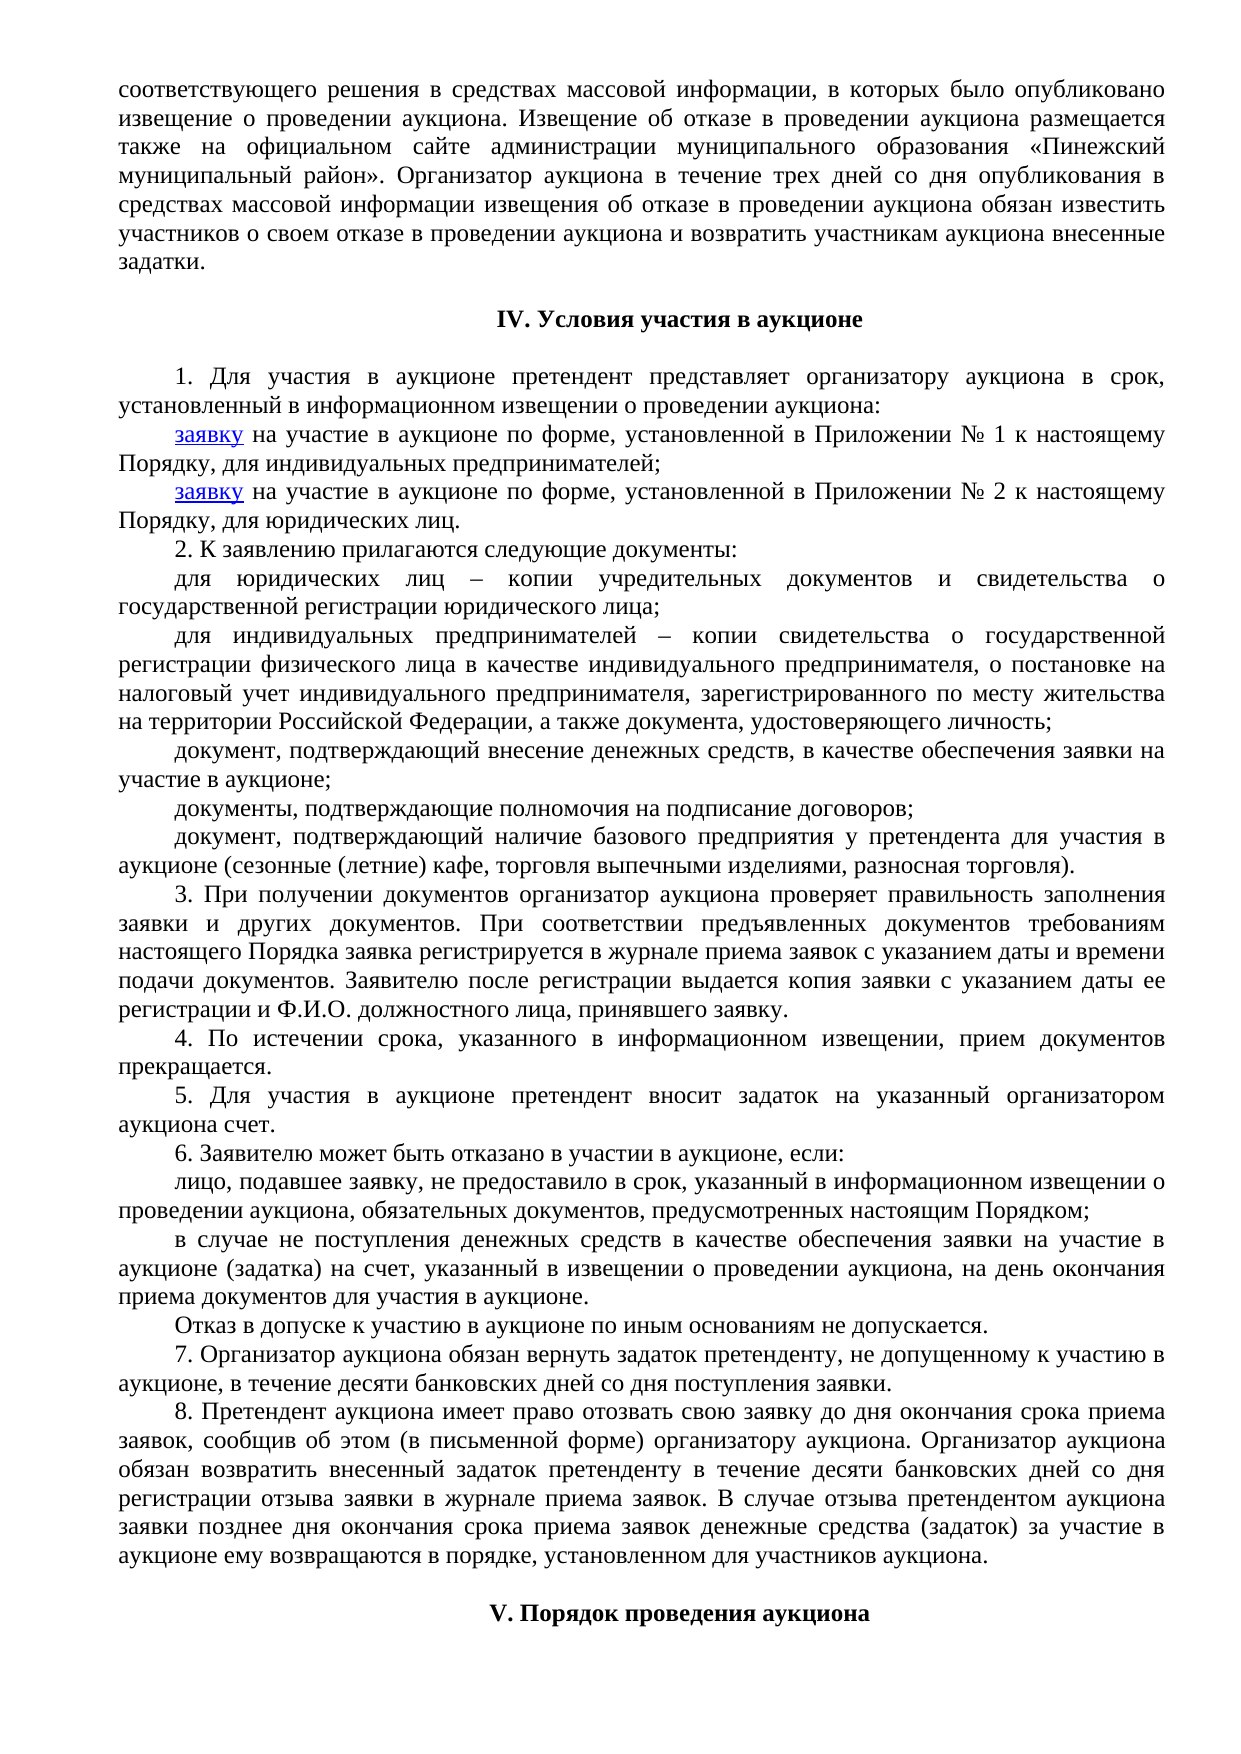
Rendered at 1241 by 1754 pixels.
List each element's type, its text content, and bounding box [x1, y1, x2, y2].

text 3. При получении документов организатор аукциона проверяет правильность заполнения заявки и других документов. При соответствии предъявленных документов требованиям настоящего Порядка заявка регистрируется в журнале приема заявок с указанием даты и времени подачи документов. Заявителю после регистрации выдается копия заявки с указанием даты ее регистрации и Ф.И.О. должностного лица, принявшего заявку. [118, 879, 1166, 1023]
text для юридических лиц – копии учредительных документов и свидетельства о государственной регистрации юридического лица; [118, 563, 1166, 620]
text документы, подтверждающие полномочия на подписание договоров; [118, 793, 1166, 821]
text 1. Для участия в аукционе претендент представляет организатору аукциона в срок, установленный в информационном извещении о проведении аукциона: [118, 361, 1166, 419]
text Отказ в допуске к участию в аукционе по иным основаниям не допускается. [118, 1310, 1166, 1339]
text 6. Заявителю может быть отказано в участии в аукционе, если: [118, 1138, 1166, 1166]
text 5. Для участия в аукционе претендент вносит задаток на указанный организатором аукциона счет. [118, 1080, 1166, 1138]
text 2. К заявлению прилагаются следующие документы: [118, 534, 1166, 563]
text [118, 74, 1166, 275]
text IV. Условия участия в аукционе [118, 304, 1166, 333]
text 4. По истечении срока, указанного в информационном извещении, прием документов прекращается. [118, 1023, 1166, 1080]
text документ, подтверждающий наличие базового предприятия у претендента для участия в аукционе (сезонные (летние) кафе, торговля выпечными изделиями, разносная торговля). [118, 821, 1166, 879]
text документ, подтверждающий внесение денежных средств, в качестве обеспечения заявки на участие в аукционе; [118, 735, 1166, 793]
text заявку на участие в аукционе по форме, установленной в Приложении № 1 к настоящему Порядку, для индивидуальных предпринимателей; [118, 419, 1166, 476]
text для индивидуальных предпринимателей – копии свидетельства о государственной регистрации физического лица в качестве индивидуального предпринимателя, о постановке на налоговый учет индивидуального предпринимателя, зарегистрированного по месту жительства на территории Российской Федерации, а также документа, удостоверяющего личность; [118, 620, 1166, 735]
text 7. Организатор аукциона обязан вернуть задаток претенденту, не допущенному к участию в аукционе, в течение десяти банковских дней со дня поступления заявки. [118, 1339, 1166, 1396]
text заявку на участие в аукционе по форме, установленной в Приложении № 2 к настоящему Порядку, для юридических лиц. [118, 476, 1166, 534]
text в случае не поступления денежных средств в качестве обеспечения заявки на участие в аукционе (задатка) на счет, указанный в извещении о проведении аукциона, на день окончания приема документов для участия в аукционе. [118, 1224, 1166, 1310]
text 8. Претендент аукциона имеет право отозвать свою заявку до дня окончания срока приема заявок, сообщив об этом (в письменной форме) организатору аукциона. Организатор аукциона обязан возвратить внесенный задаток претенденту в течение десяти банковских дней со дня регистрации отзыва заявки в журнале приема заявок. В случае отзыва претендентом аукциона заявки позднее дня окончания срока приема заявок денежные средства (задаток) за участие в аукционе ему возвращаются в порядке, установленном для участников аукциона. [118, 1396, 1166, 1569]
text лицо, подавшее заявку, не предоставило в срок, указанный в информационном извещении о проведении аукциона, обязательных документов, предусмотренных настоящим Порядком; [118, 1166, 1166, 1224]
text V. Порядок проведения аукциона [118, 1598, 1166, 1626]
